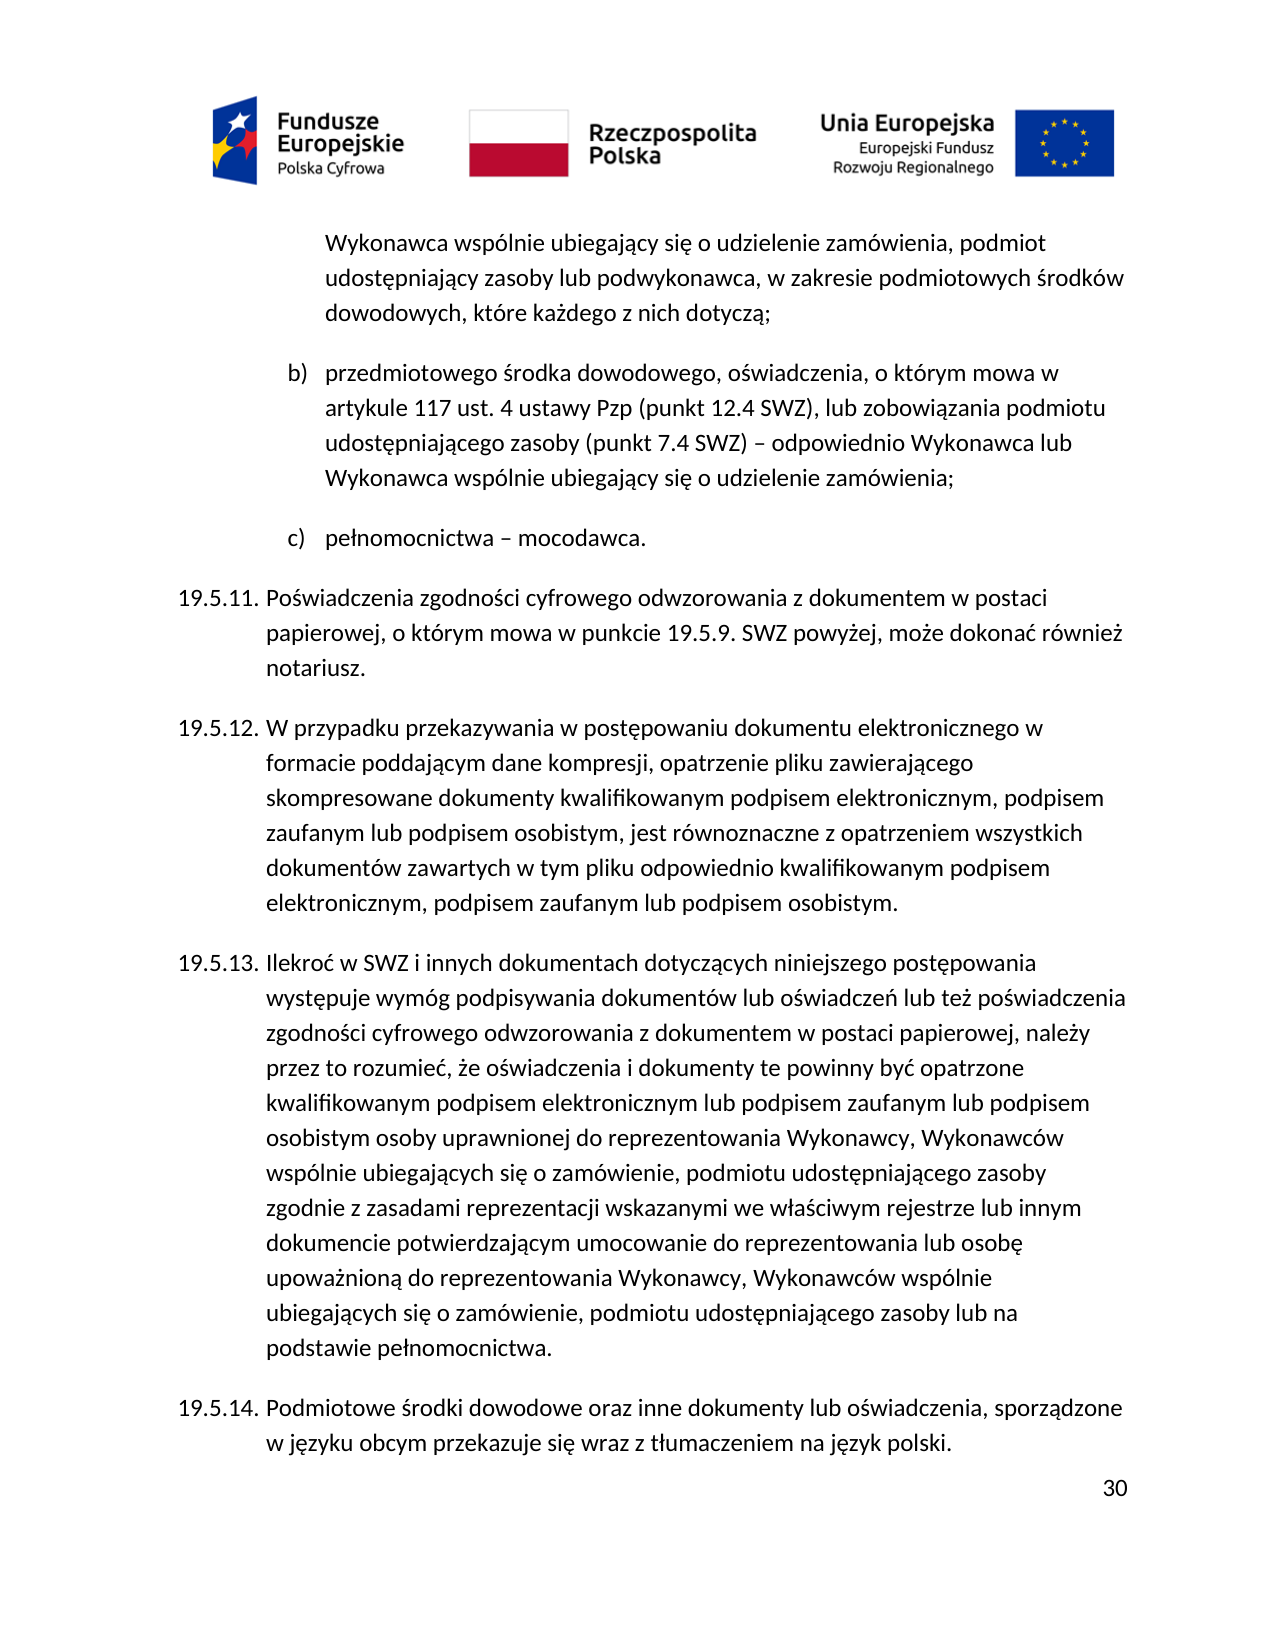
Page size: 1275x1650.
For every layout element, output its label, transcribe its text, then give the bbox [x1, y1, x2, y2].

list pełnomocnictwa – mocodawca. [287, 522, 1127, 553]
list przedmiotowego środka dowodowego, oświadczenia, o którym mowa w artykule 117 ust. 4 ustawy Pzp (punkt 12.4 SWZ), lub zobowiązania podmiotu udostępniającego zasoby (punkt 7.4 SWZ) – odpowiednio Wykonawca lub Wykonawca wspólnie ubiegający się o udzielenie zamówienia; [287, 357, 1127, 493]
list Ilekroć w SWZ i innych dokumentach dotyczących niniejszego postępowania występuje wymóg podpisywania dokumentów lub oświadczeń lub też poświadczenia zgodności cyfrowego odwzorowania z dokumentem w postaci papierowej, należy przez to rozumieć, że oświadczenia i dokumenty te powinny być opatrzone kwalifikowanym podpisem elektronicznym lub podpisem zaufanym lub podpisem osobistym osoby uprawnionej do reprezentowania Wykonawcy, Wykonawców wspólnie ubiegających się o zamówienie, podmiotu udostępniającego zasoby zgodnie z zasadami reprezentacji wskazanymi we właściwym rejestrze lub innym dokumencie potwierdzającym umocowanie do reprezentowania lub osobę upoważnioną do reprezentowania Wykonawcy, Wykonawców wspólnie ubiegających się o zamówienie, podmiotu udostępniającego zasoby lub na podstawie pełnomocnictwa. [177, 947, 1127, 1363]
list W przypadku przekazywania w postępowaniu dokumentu elektronicznego w formacie poddającym dane kompresji, opatrzenie pliku zawierającego skompresowane dokumenty kwalifikowanym podpisem elektronicznym, podpisem zaufanym lub podpisem osobistym, jest równoznaczne z opatrzeniem wszystkich dokumentów zawartych w tym pliku odpowiednio kwalifikowanym podpisem elektronicznym, podpisem zaufanym lub podpisem osobistym. [177, 712, 1127, 918]
list Poświadczenia zgodności cyfrowego odwzorowania z dokumentem w postaci papierowej, o którym mowa w punkcie 19.5.9. SWZ powyżej, może dokonać również notariusz. [177, 582, 1127, 683]
picture [191, 75, 1136, 207]
list Podmiotowe środki dowodowe oraz inne dokumenty lub oświadczenia, sporządzone w języku obcym przekazuje się wraz z tłumaczeniem na język polski. [177, 1392, 1127, 1458]
